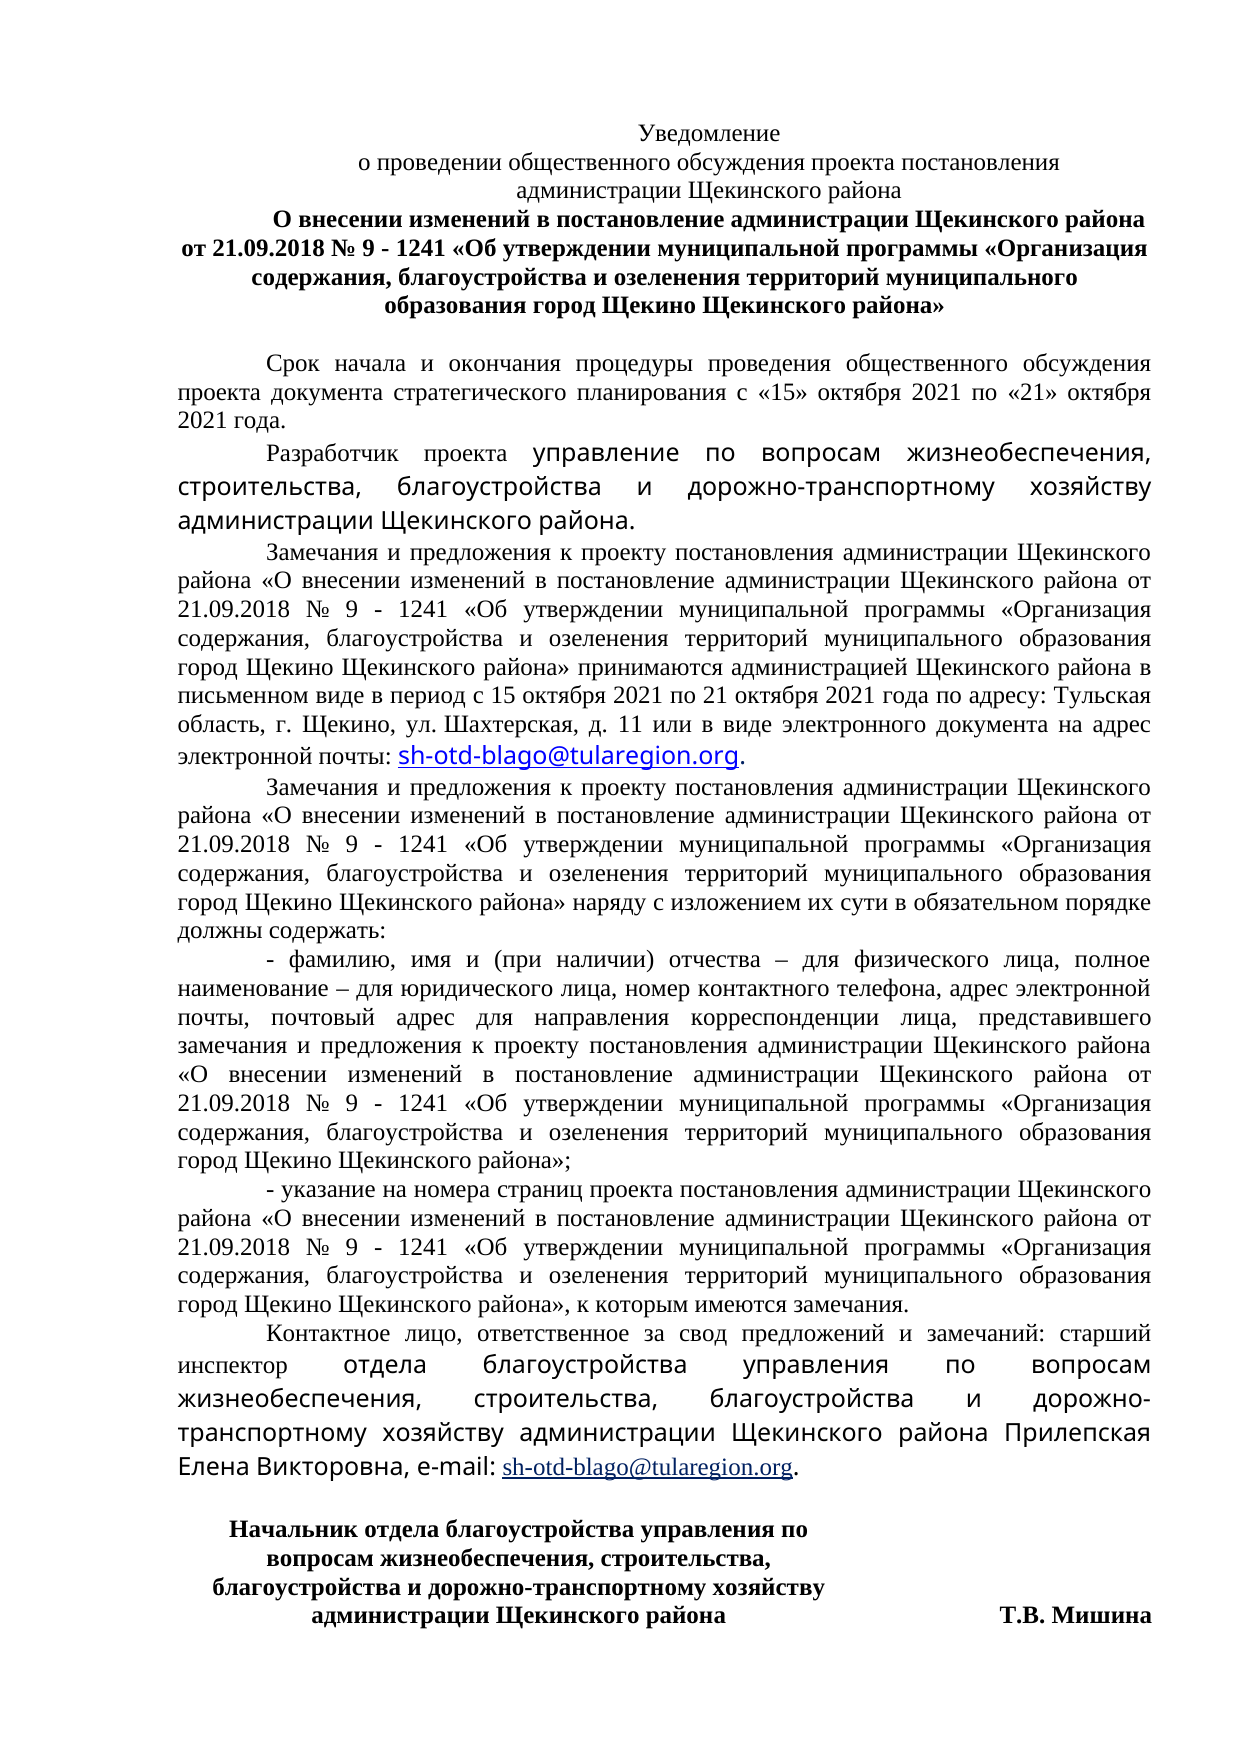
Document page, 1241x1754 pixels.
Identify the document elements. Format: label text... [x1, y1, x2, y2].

text - указание на номера страниц проекта постановления администрации Щекинского района «О внесении изменений в постановление администрации Щекинского района от 21.09.2018 № 9 - 1241 «Об утверждении муниципальной программы «Организация содержания, благоустройства и озеленения территорий муниципального образования город Щекино Щекинского района», к которым имеются замечания. [177, 1174, 1152, 1318]
table_header Т.В. Мишина [871, 1514, 1163, 1629]
text Срок начала и окончания процедуры проведения общественного обсуждения проекта документа стратегического планирования с «15» октября 2021 по «21» октября 2021 года. [177, 348, 1152, 434]
text о проведении общественного обсуждения проекта постановления [177, 147, 1152, 176]
text администрации Щекинского района [177, 176, 1152, 204]
text Замечания и предложения к проекту постановления администрации Щекинского района «О внесении изменений в постановление администрации Щекинского района от 21.09.2018 № 9 - 1241 «Об утверждении муниципальной программы «Организация содержания, благоустройства и озеленения территорий муниципального образования город Щекино Щекинского района» принимаются администрацией Щекинского района в письменном виде в период с 15 октября 2021 по 21 октября 2021 года по адресу: Тульская область, г. Щекино, ул. Шахтерская, д. 11 или в виде электронного документа на адрес электронной почты: sh-otd-blago@tularegion.org. [177, 537, 1152, 772]
text Контактное лицо, ответственное за свод предложений и замечаний: старший инспектор отдела благоустройства управления по вопросам жизнеобеспечения, строительства, благоустройства и дорожно-транспортному хозяйству администрации Щекинского района Прилепская Елена Викторовна, e-mail: sh-otd-blago@tularegion.org. [177, 1318, 1152, 1483]
text Разработчик проекта управление по вопросам жизнеобеспечения, строительства, благоустройства и дорожно-транспортному хозяйству администрации Щекинского района. [177, 434, 1152, 537]
text О внесении изменений в постановление администрации Щекинского района от 21.09.2018 № 9 - 1241 «Об утверждении муниципальной программы «Организация содержания, благоустройства и озеленения территорий муниципального образования город Щекино Щекинского района» [177, 204, 1152, 319]
table_header Начальник отдела благоустройства управления по вопросам жизнеобеспечения, строительства, благоустройства и дорожно-транспортному хозяйству администрации Щекинского района [166, 1514, 871, 1629]
text Уведомление [177, 118, 1152, 147]
text - фамилию, имя и (при наличии) отчества – для физического лица, полное наименование – для юридического лица, номер контактного телефона, адрес электронной почты, почтовый адрес для направления корреспонденции лица, представившего замечания и предложения к проекту постановления администрации Щекинского района «О внесении изменений в постановление администрации Щекинского района от 21.09.2018 № 9 - 1241 «Об утверждении муниципальной программы «Организация содержания, благоустройства и озеленения территорий муниципального образования город Щекино Щекинского района»; [177, 944, 1152, 1174]
text Замечания и предложения к проекту постановления администрации Щекинского района «О внесении изменений в постановление администрации Щекинского района от 21.09.2018 № 9 - 1241 «Об утверждении муниципальной программы «Организация содержания, благоустройства и озеленения территорий муниципального образования город Щекино Щекинского района» наряду с изложением их сути в обязательном порядке должны содержать: [177, 772, 1152, 944]
